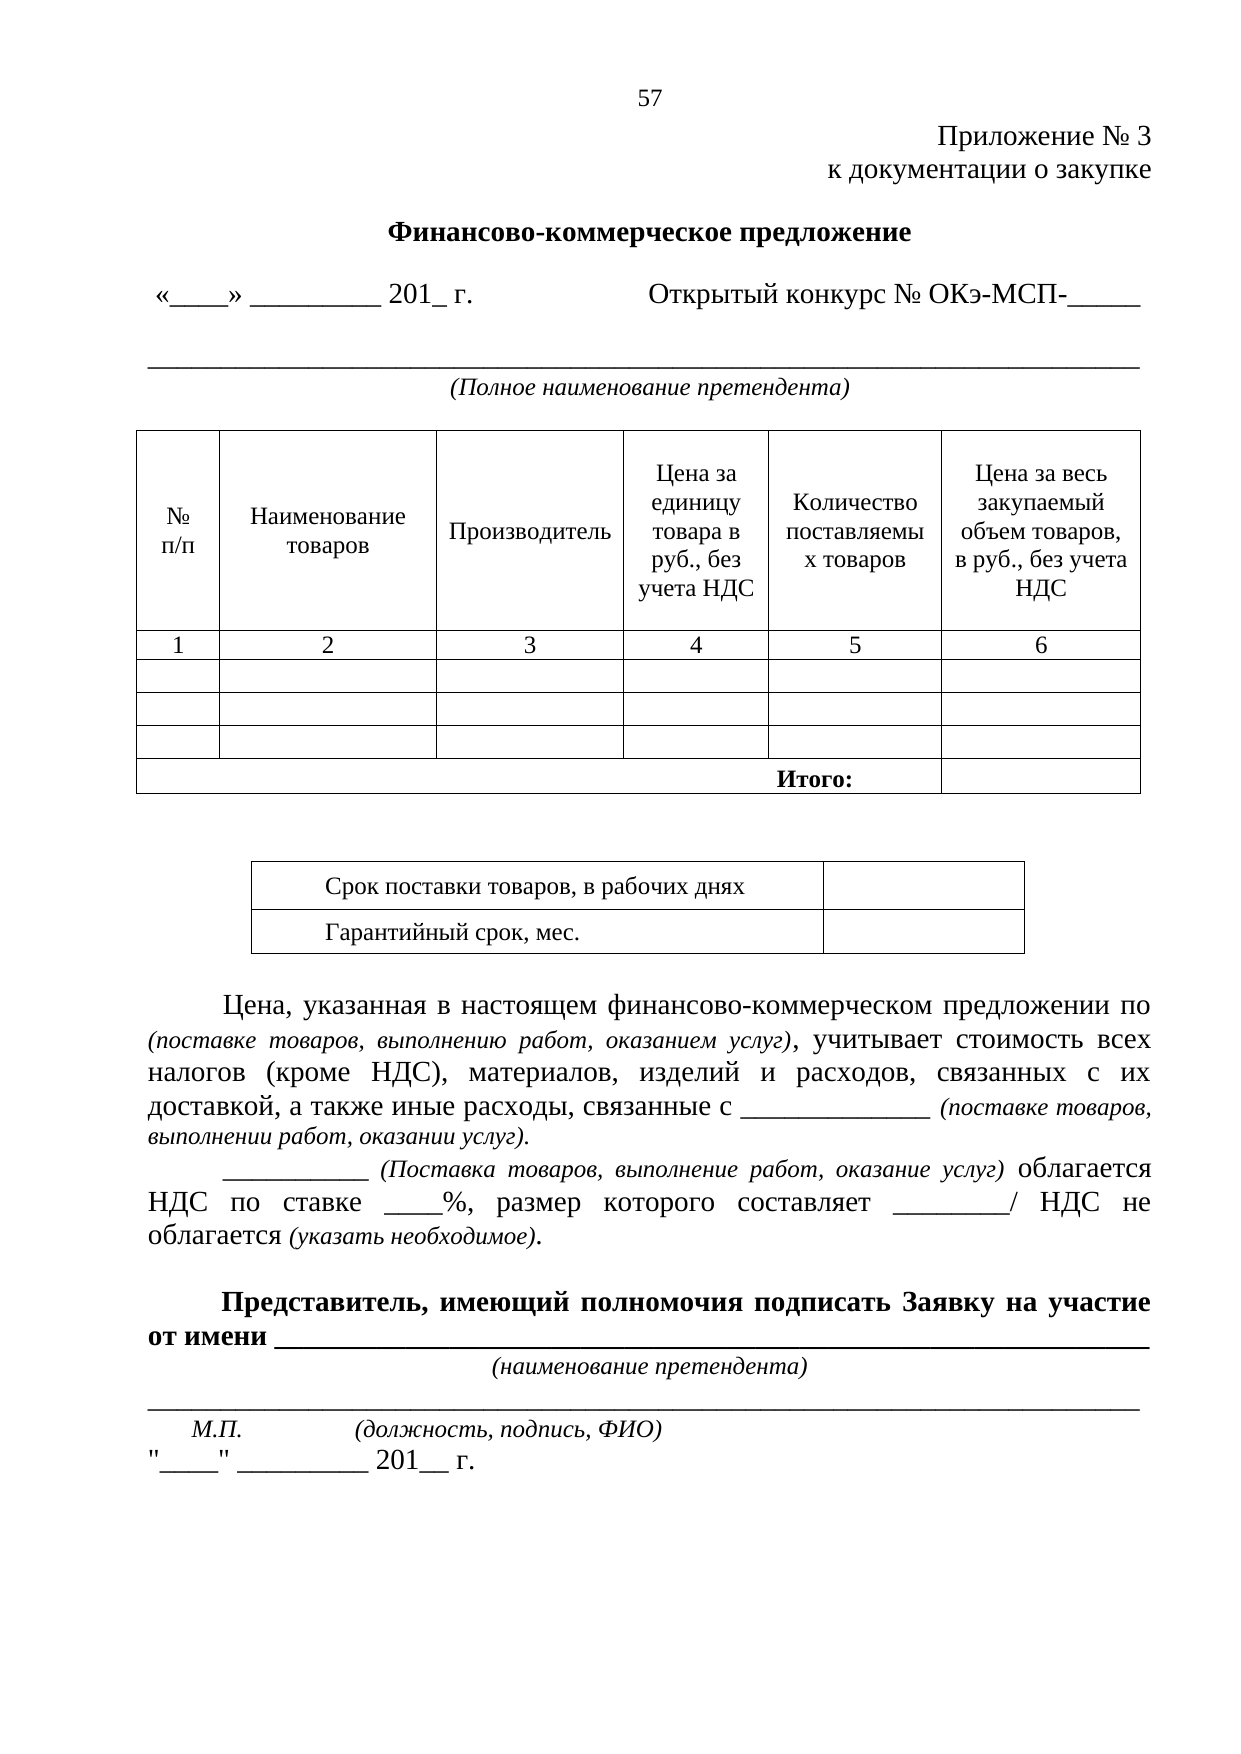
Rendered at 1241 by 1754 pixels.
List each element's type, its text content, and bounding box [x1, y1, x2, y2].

table_header Цена за весь закупаемый объем товаров, в руб., без учета НДС [942, 431, 1140, 629]
table_cell [942, 726, 1140, 758]
table_cell [624, 726, 768, 758]
text «____» _________ 201_ г. Открытый конкурс № ОКэ-МСП-_____ [148, 276, 1152, 310]
table_cell [824, 910, 1024, 953]
table_cell [220, 660, 436, 692]
table_header Производитель [437, 431, 623, 629]
table_cell [220, 726, 436, 758]
table_cell 3 [437, 631, 623, 659]
table_cell [437, 726, 623, 758]
table_header № п/п [137, 431, 219, 629]
table_cell 1 [137, 631, 219, 659]
text "____" _________ 201__ г. [148, 1442, 1152, 1476]
text Представитель, имеющий полномочия подписать Заявку на участие от имени ____________________________________________________________ [148, 1284, 1152, 1351]
table_cell 2 [220, 631, 436, 659]
table_header Наименование товаров [220, 431, 436, 629]
text Цена, указанная в настоящем финансово-коммерческом предложении по (поставке товаров, выполнению работ, оказанием услуг), учитывает стоимость всех налогов (кроме НДС), материалов, изделий и расходов, связанных с их доставкой, а также иные расходы, связанные с _____________ (поставке товаров, выполнении работ, оказании услуг). [148, 987, 1152, 1150]
table_cell [769, 726, 941, 758]
table_cell [137, 693, 219, 725]
table_cell [624, 660, 768, 692]
table_cell [942, 759, 1140, 793]
table_cell 5 [769, 631, 941, 659]
text (наименование претендента) [148, 1351, 1152, 1380]
table_cell [942, 660, 1140, 692]
table_cell [942, 693, 1140, 725]
table_cell Итого: [137, 759, 941, 793]
table_cell [769, 660, 941, 692]
table_header [824, 862, 1024, 909]
table_cell [437, 660, 623, 692]
table_cell [437, 693, 623, 725]
subtitle к документации о закупке [148, 152, 1152, 185]
table_cell 6 [942, 631, 1140, 659]
text М.П. (должность, подпись, ФИО) [148, 1414, 1152, 1442]
text (Полное наименование претендента) [148, 372, 1152, 401]
table_cell [137, 726, 219, 758]
table_cell [769, 693, 941, 725]
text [148, 338, 1152, 372]
subtitle Приложение № 3 [148, 118, 1152, 152]
subtitle Финансово-коммерческое предложение [148, 214, 1152, 247]
table_cell Гарантийный срок, мес. [252, 910, 823, 953]
text ____________________________________________________________________ [148, 1380, 1152, 1414]
table_cell [137, 660, 219, 692]
text __________ (Поставка товаров, выполнение работ, оказание услуг) облагается НДС по ставке ____%, размер которого составляет ________/ НДС не облагается (указать необходимое). [148, 1150, 1152, 1251]
table_cell [220, 693, 436, 725]
table_header Количество поставляемых товаров [769, 431, 941, 629]
table_header Срок поставки товаров, в рабочих днях [252, 862, 823, 909]
table_header Цена за единицу товара в руб., без учета НДС [624, 431, 768, 629]
table_cell [624, 693, 768, 725]
table_cell 4 [624, 631, 768, 659]
